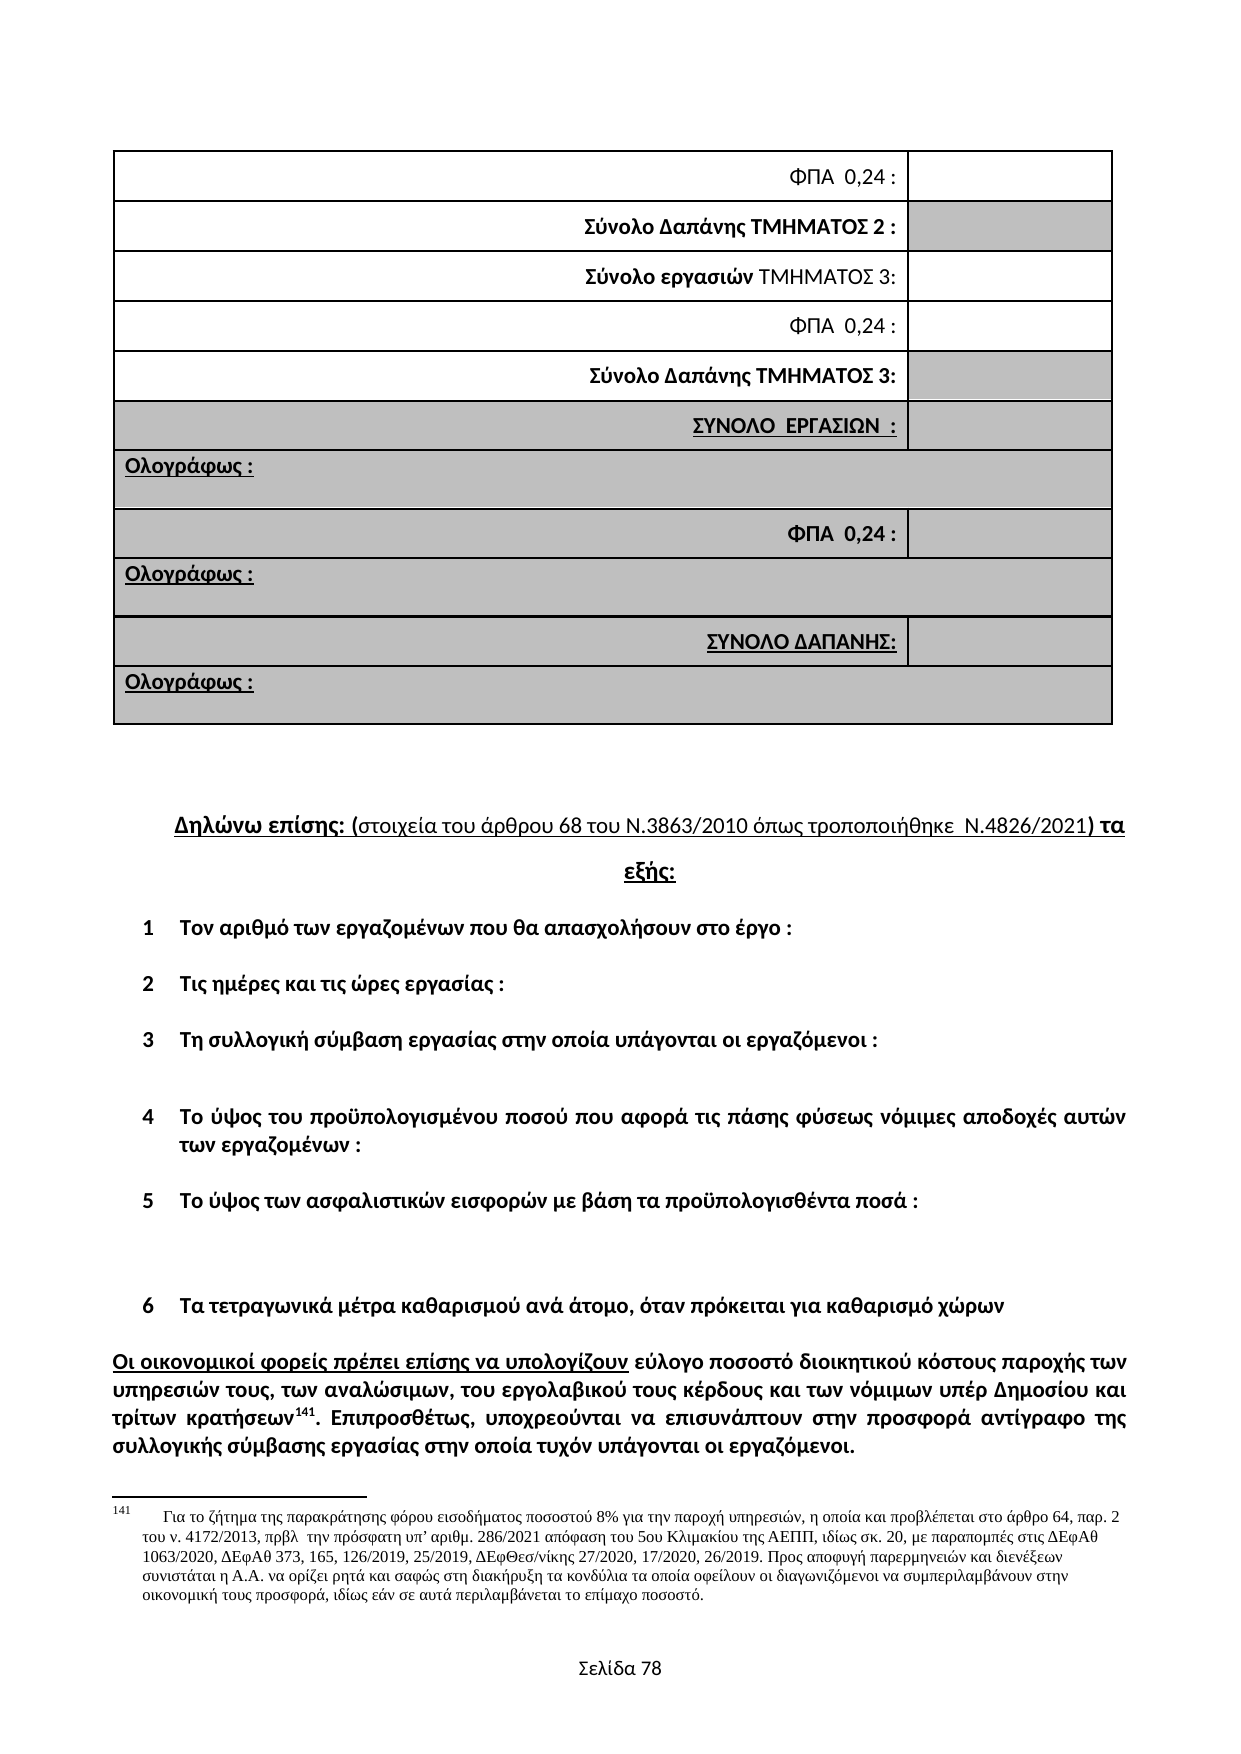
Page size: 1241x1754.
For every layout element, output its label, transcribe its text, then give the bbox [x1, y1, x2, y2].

table_cell [909, 152, 1111, 200]
table_cell ΦΠΑ 0,24 : [115, 302, 907, 349]
table_cell Ολογράφως : [115, 451, 1111, 507]
list Το ύψος του προϋπολογισμένου ποσού που αφορά τις πάσης φύσεως νόμιμες αποδοχές αυτών των εργαζομένων : [142, 1102, 1128, 1158]
table_cell [909, 352, 1111, 399]
table_cell Ολογράφως : [115, 559, 1111, 615]
table_cell Σύνολο Δαπάνης ΤΜΗΜΑΤΟΣ 3: [115, 352, 907, 399]
table_cell ΦΠΑ 0,24 : [115, 152, 907, 200]
table_cell Σύνολο Δαπάνης ΤΜΗΜΑΤΟΣ 2 : [115, 202, 907, 250]
text Οι οικονομικοί φορείς πρέπει επίσης να υπολογίζουν εύλογο ποσοστό διοικητικού κόστους παροχής των υπηρεσιών τους, των αναλώσιμων, του εργολαβικού τους κέρδους και των νόμιμων υπέρ Δημοσίου και τρίτων κρατήσεων. Επιπροσθέτως, υποχρεούνται να επισυνάπτουν στην προσφορά αντίγραφο της συλλογικής σύμβασης εργασίας στην οποία τυχόν υπάγονται οι εργαζόμενοι. [112, 1347, 1128, 1459]
table_cell [909, 402, 1111, 449]
list Τη συλλογική σύμβαση εργασίας στην οποία υπάγονται οι εργαζόμενοι : [142, 1025, 1128, 1053]
list Τα τετραγωνικά μέτρα καθαρισμού ανά άτομο, όταν πρόκειται για καθαρισμό χώρων [142, 1291, 1128, 1319]
table_cell ΣΥΝΟΛΟ ΕΡΓΑΣΙΩΝ : [115, 402, 907, 449]
table_cell [909, 510, 1111, 557]
list Το ύψος των ασφαλιστικών εισφορών με βάση τα προϋπολογισθέντα ποσά : [142, 1186, 1128, 1214]
table_cell Ολογράφως : [115, 667, 1111, 723]
table_cell ΣΥΝΟΛΟ ΔΑΠΑΝΗΣ: [115, 618, 907, 665]
text Δηλώνω επίσης: (στοιχεία του άρθρου 68 του Ν.3863/2010 όπως τροποποιήθηκε Ν.4826/2021) τα εξής: [172, 809, 1128, 886]
list Τις ημέρες και τις ώρες εργασίας : [142, 969, 1128, 997]
table_cell [909, 202, 1111, 250]
list Τον αριθμό των εργαζομένων που θα απασχολήσουν στο έργο : [142, 913, 1128, 941]
table_cell [909, 618, 1111, 665]
table_cell Σύνολο εργασιών ΤΜΗΜΑΤΟΣ 3: [115, 252, 907, 300]
table_cell ΦΠΑ 0,24 : [115, 510, 907, 557]
table_cell [909, 302, 1111, 349]
table_cell [909, 252, 1111, 300]
